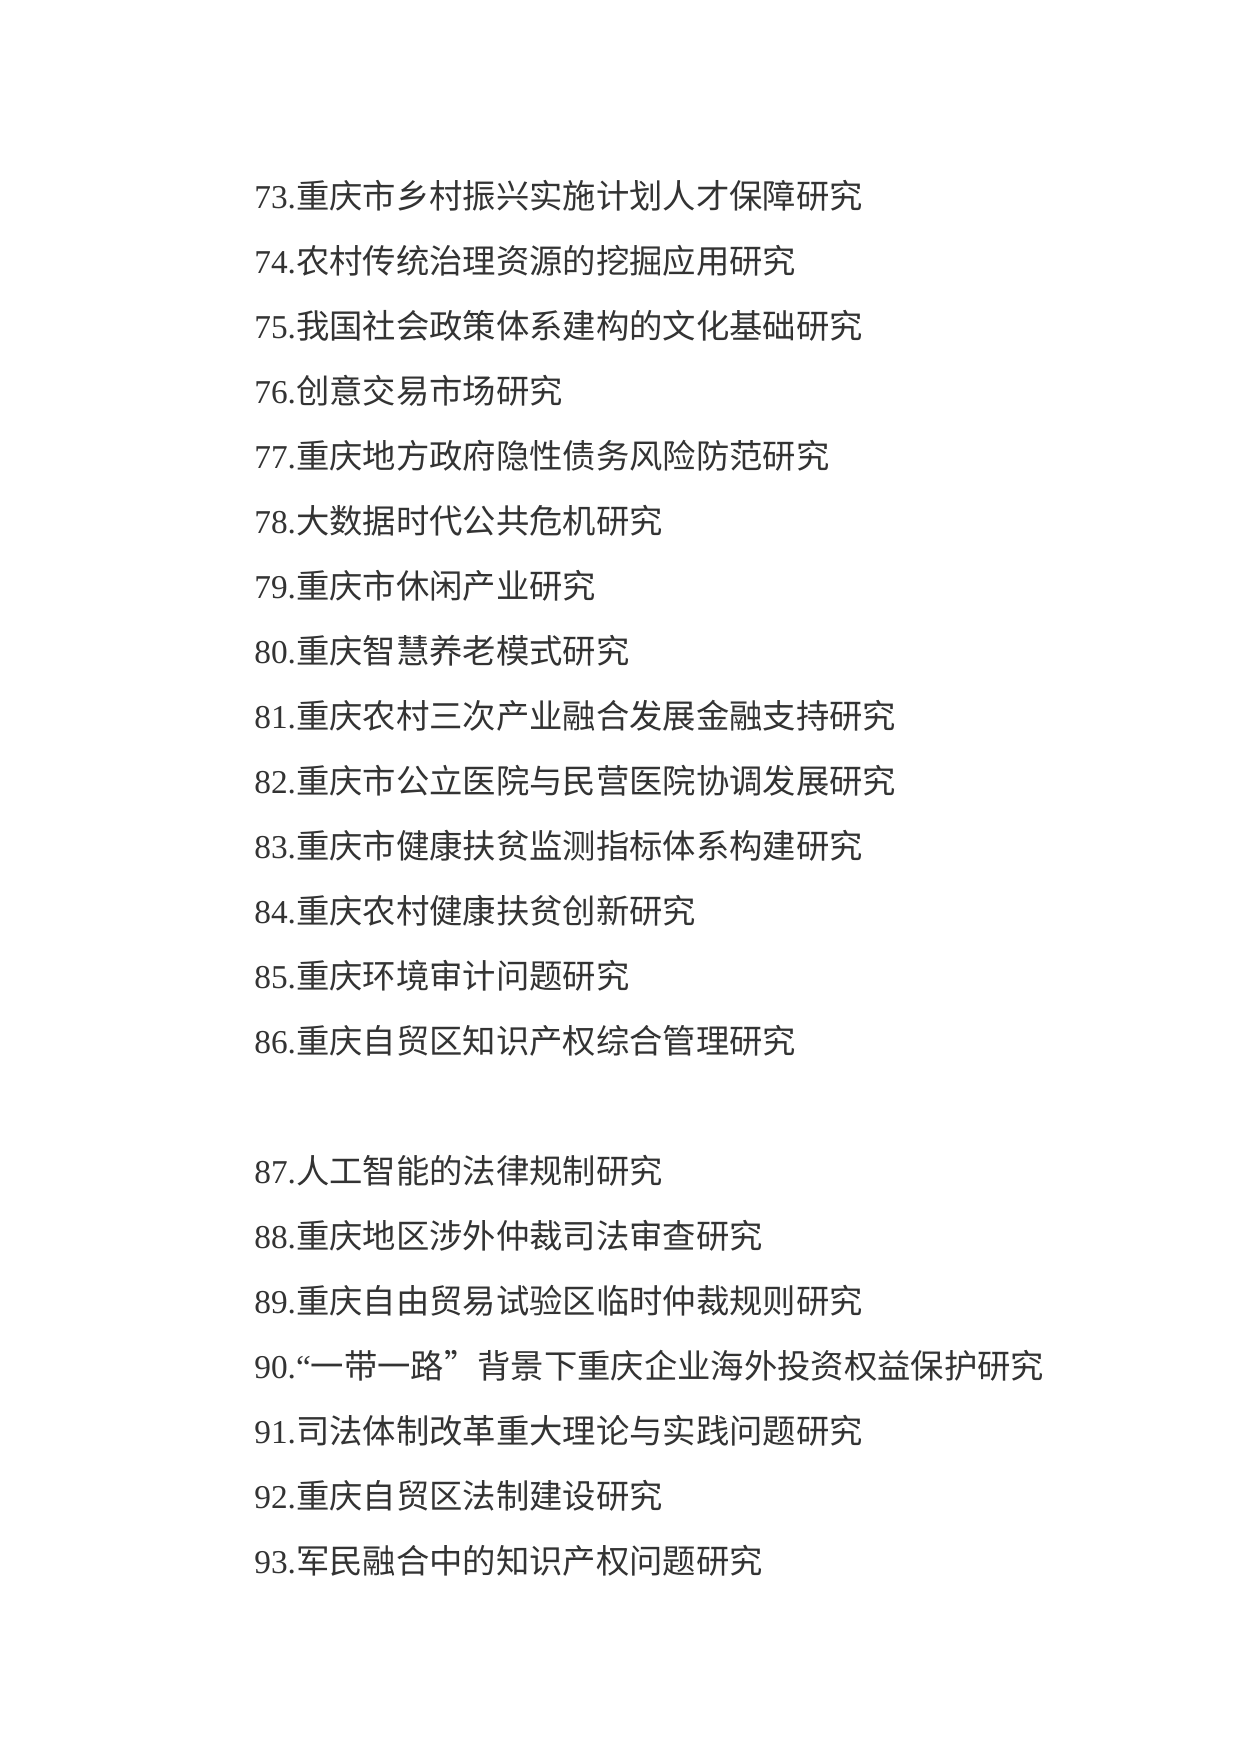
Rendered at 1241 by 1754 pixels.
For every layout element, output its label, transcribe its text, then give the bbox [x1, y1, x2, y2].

text 76.创意交易市场研究 [187, 357, 1053, 422]
text 92.重庆自贸区法制建设研究 [187, 1462, 1053, 1527]
text 78.大数据时代公共危机研究 [187, 487, 1053, 552]
text 80.重庆智慧养老模式研究 [187, 617, 1053, 682]
text 91.司法体制改革重大理论与实践问题研究 [187, 1397, 1053, 1462]
text 86.重庆自贸区知识产权综合管理研究 [187, 1007, 1053, 1072]
text 84.重庆农村健康扶贫创新研究 [187, 877, 1053, 942]
text 75.我国社会政策体系建构的文化基础研究 [187, 292, 1053, 357]
text 90.“一带一路”背景下重庆企业海外投资权益保护研究 [187, 1332, 1053, 1397]
text 77.重庆地方政府隐性债务风险防范研究 [187, 422, 1053, 487]
text 79.重庆市休闲产业研究 [187, 552, 1053, 617]
text 74.农村传统治理资源的挖掘应用研究 [187, 227, 1053, 292]
text 89.重庆自由贸易试验区临时仲裁规则研究 [187, 1267, 1053, 1332]
text 83.重庆市健康扶贫监测指标体系构建研究 [187, 812, 1053, 877]
text 82.重庆市公立医院与民营医院协调发展研究 [187, 747, 1053, 812]
text 73.重庆市乡村振兴实施计划人才保障研究 [187, 162, 1053, 227]
text 93.军民融合中的知识产权问题研究 [187, 1527, 1053, 1592]
text 85.重庆环境审计问题研究 [187, 942, 1053, 1007]
text 87.人工智能的法律规制研究 [187, 1137, 1053, 1202]
text 88.重庆地区涉外仲裁司法审查研究 [187, 1202, 1053, 1267]
text 81.重庆农村三次产业融合发展金融支持研究 [187, 682, 1053, 747]
